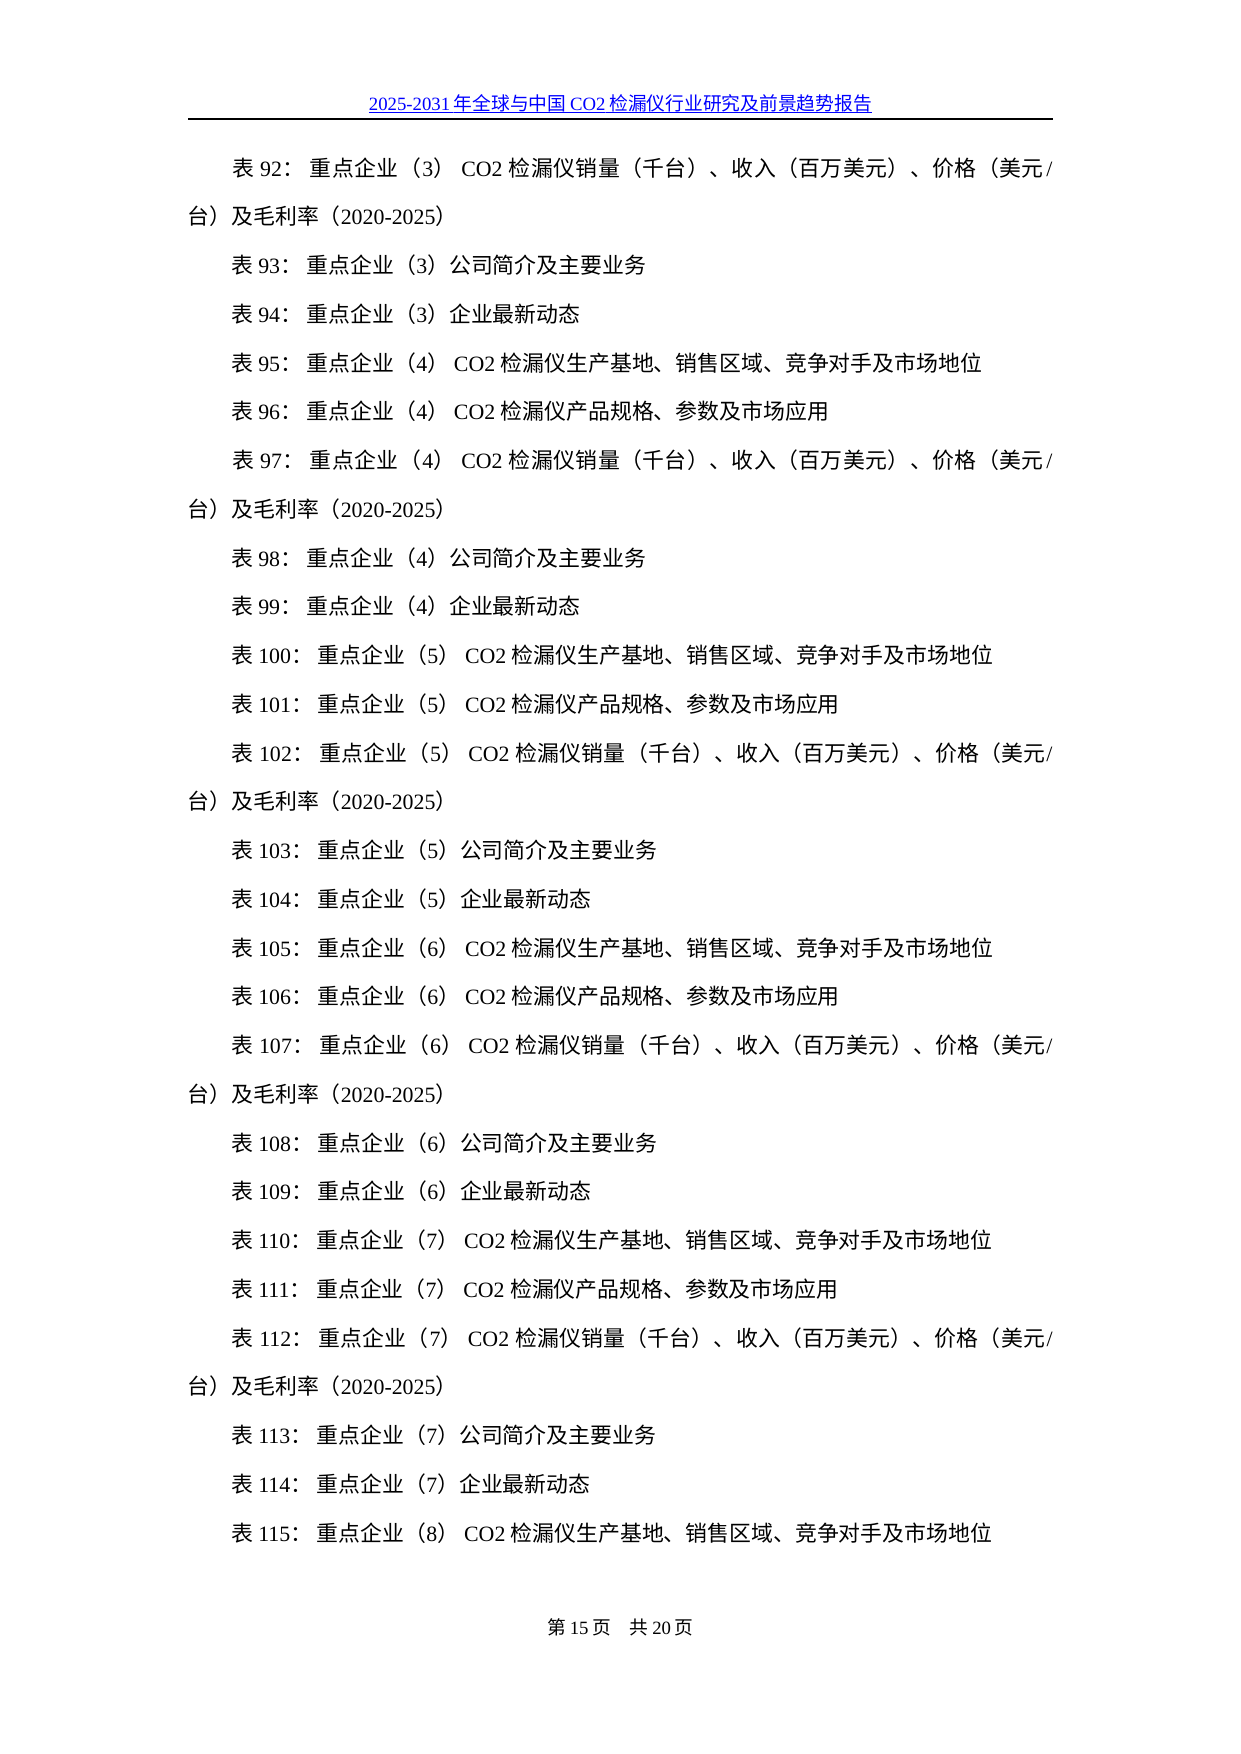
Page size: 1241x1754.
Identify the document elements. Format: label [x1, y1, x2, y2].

text [187, 150, 1053, 1548]
